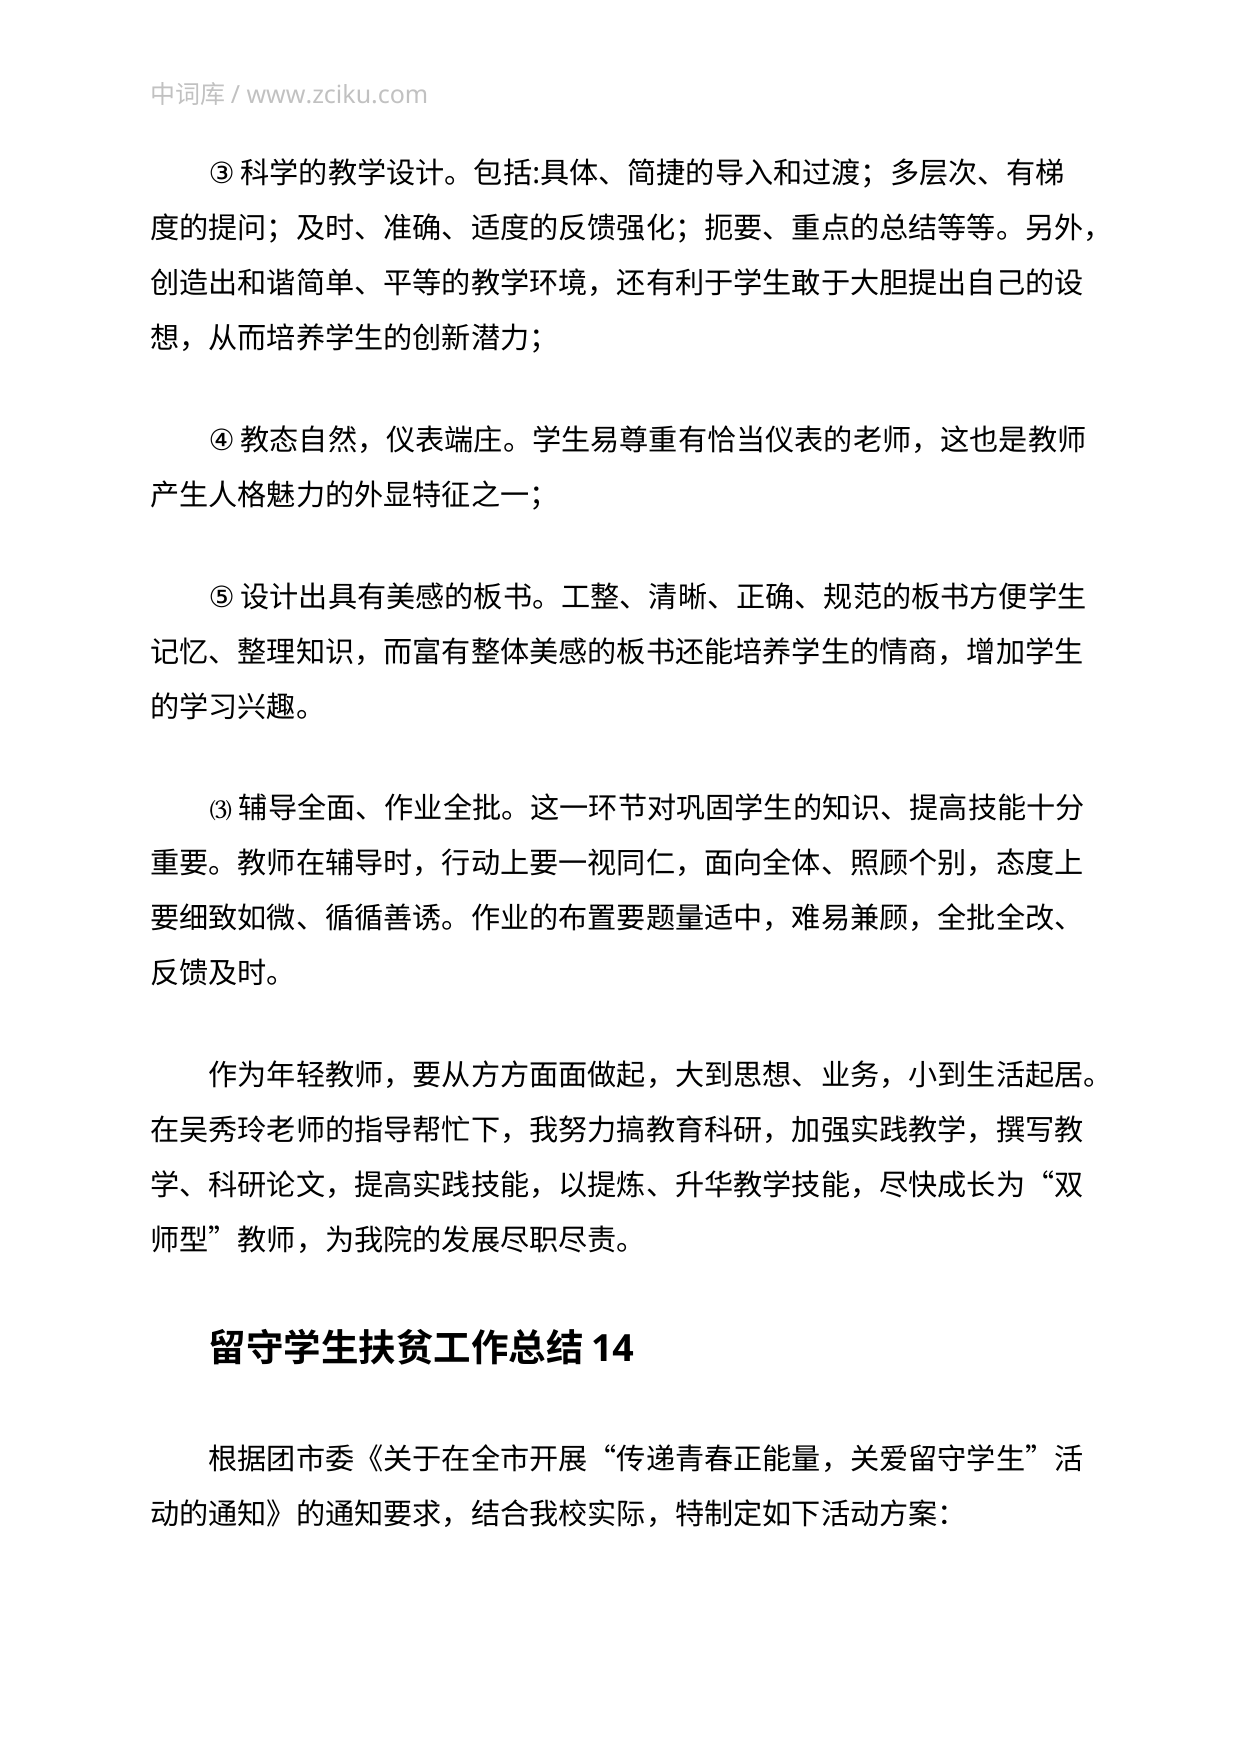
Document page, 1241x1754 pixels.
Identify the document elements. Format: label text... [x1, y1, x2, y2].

text ⑶辅导全面、作业全批。这一环节对巩固学生的知识、提高技能十分重要。教师在辅导时，行动上要一视同仁，面向全体、照顾个别，态度上要细致如微、循循善诱。作业的布置要题量适中，难易兼顾，全批全改、反馈及时。 [150, 785, 1090, 992]
text ⑤设计出具有美感的板书。工整、清晰、正确、规范的板书方便学生记忆、整理知识，而富有整体美感的板书还能培养学生的情商，增加学生的学习兴趣。 [150, 573, 1090, 726]
text ④教态自然，仪表端庄。学生易尊重有恰当仪表的老师，这也是教师产生人格魅力的外显特征之一； [150, 417, 1090, 514]
text 根据团市委《关于在全市开展“传递青春正能量，关爱留守学生”活动的通知》的通知要求，结合我校实际，特制定如下活动方案： [150, 1436, 1090, 1533]
text ③科学的教学设计。包括:具体、简捷的导入和过渡；多层次、有梯度的提问；及时、准确、适度的反馈强化；扼要、重点的总结等等。另外，创造出和谐简单、平等的教学环境，还有利于学生敢于大胆提出自己的设想，从而培养学生的创新潜力； [150, 150, 1090, 357]
text 留守学生扶贫工作总结14 [150, 1318, 1090, 1372]
text 作为年轻教师，要从方方面面做起，大到思想、业务，小到生活起居。在吴秀玲老师的指导帮忙下，我努力搞教育科研，加强实践教学，撰写教学、科研论文，提高实践技能，以提炼、升华教学技能，尽快成长为“双师型”教师，为我院的发展尽职尽责。 [150, 1052, 1090, 1258]
